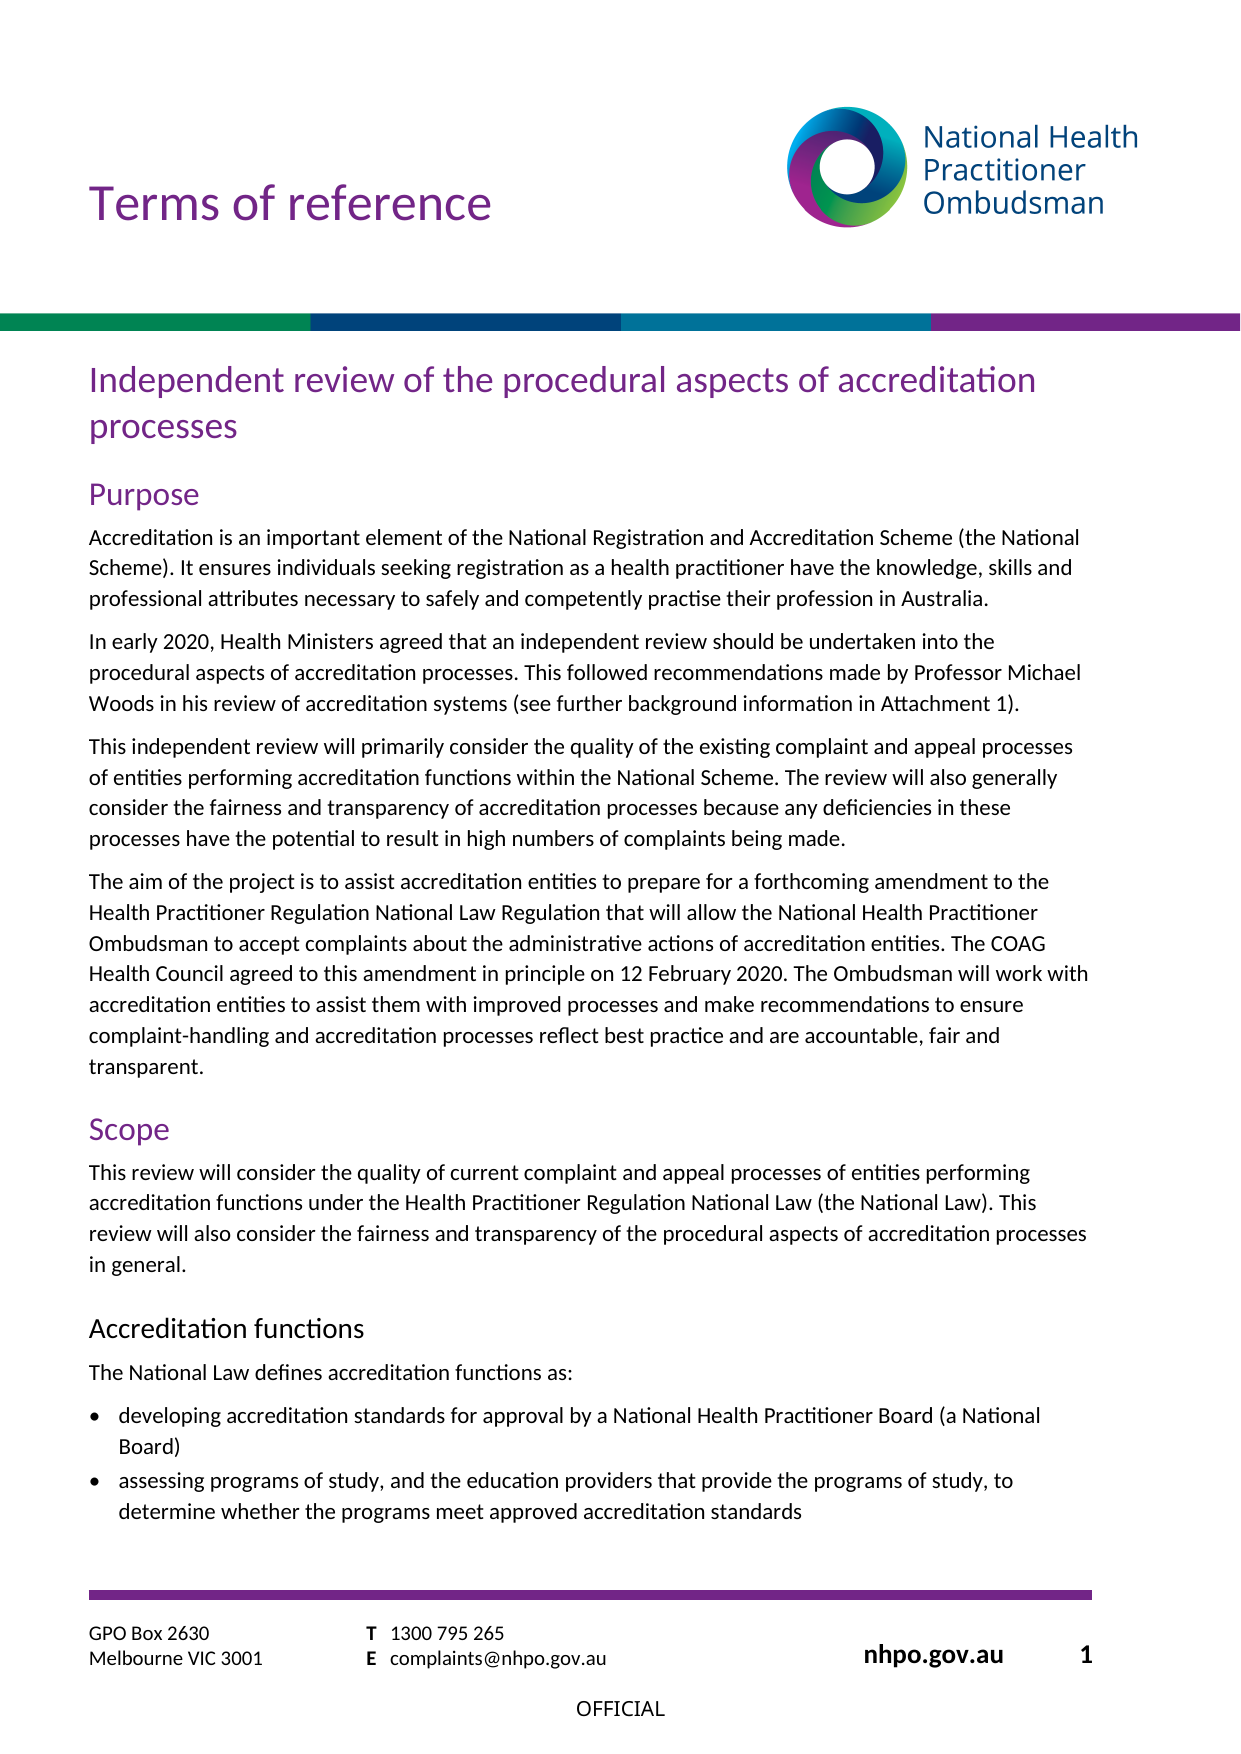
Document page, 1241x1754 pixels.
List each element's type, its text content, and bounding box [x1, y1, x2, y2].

text This review will consider the quality of current complaint and appeal processes of entities performing accreditation functions under the Health Practitioner Regulation National Law (the National Law). This review will also consider the fairness and transparency of the procedural aspects of accreditation processes in general. [89, 1158, 1092, 1278]
subtitle Scope [89, 1107, 1092, 1148]
text developing accreditation standards for approval by a National Health Practitioner Board (a National Board) [89, 1401, 1092, 1460]
text In early 2020, Health Ministers agreed that an independent review should be undertaken into the procedural aspects of accreditation processes. This followed recommendations made by Professor Michael Woods in his review of accreditation systems (see further background information in Attachment 1). [89, 627, 1092, 717]
text The aim of the project is to assist accreditation entities to prepare for a forthcoming amendment to the Health Practitioner Regulation National Law Regulation that will allow the National Health Practitioner Ombudsman to accept complaints about the administrative actions of accreditation entities. The COAG Health Council agreed to this amendment in principle on 12 February 2020. The Ombudsman will work with accreditation entities to assist them with improved processes and make recommendations to ensure complaint-handling and accreditation processes reflect best practice and are accountable, fair and transparent. [89, 867, 1092, 1080]
subtitle Accreditation functions [89, 1310, 1092, 1345]
text Accreditation is an important element of the National Registration and Accreditation Scheme (the National Scheme). It ensures individuals seeking registration as a health practitioner have the knowledge, skills and professional attributes necessary to safely and competently practise their profession in Australia. [89, 523, 1092, 612]
text The National Law defines accreditation functions as: [89, 1358, 1092, 1386]
table_header Terms of reference [89, 104, 724, 234]
picture [0, 88, 1241, 331]
subtitle Independent review of the procedural aspects of accreditation processes [89, 356, 1092, 447]
text assessing programs of study, and the education providers that provide the programs of study, to determine whether the programs meet approved accreditation standards [89, 1467, 1092, 1525]
subtitle Purpose [89, 472, 1092, 513]
text This independent review will primarily consider the quality of the existing complaint and appeal processes of entities performing accreditation functions within the National Scheme. The review will also generally consider the fairness and transparency of accreditation processes because any deficiencies in these processes have the potential to result in high numbers of complaints being made. [89, 732, 1092, 852]
table_cell [89, 234, 724, 322]
